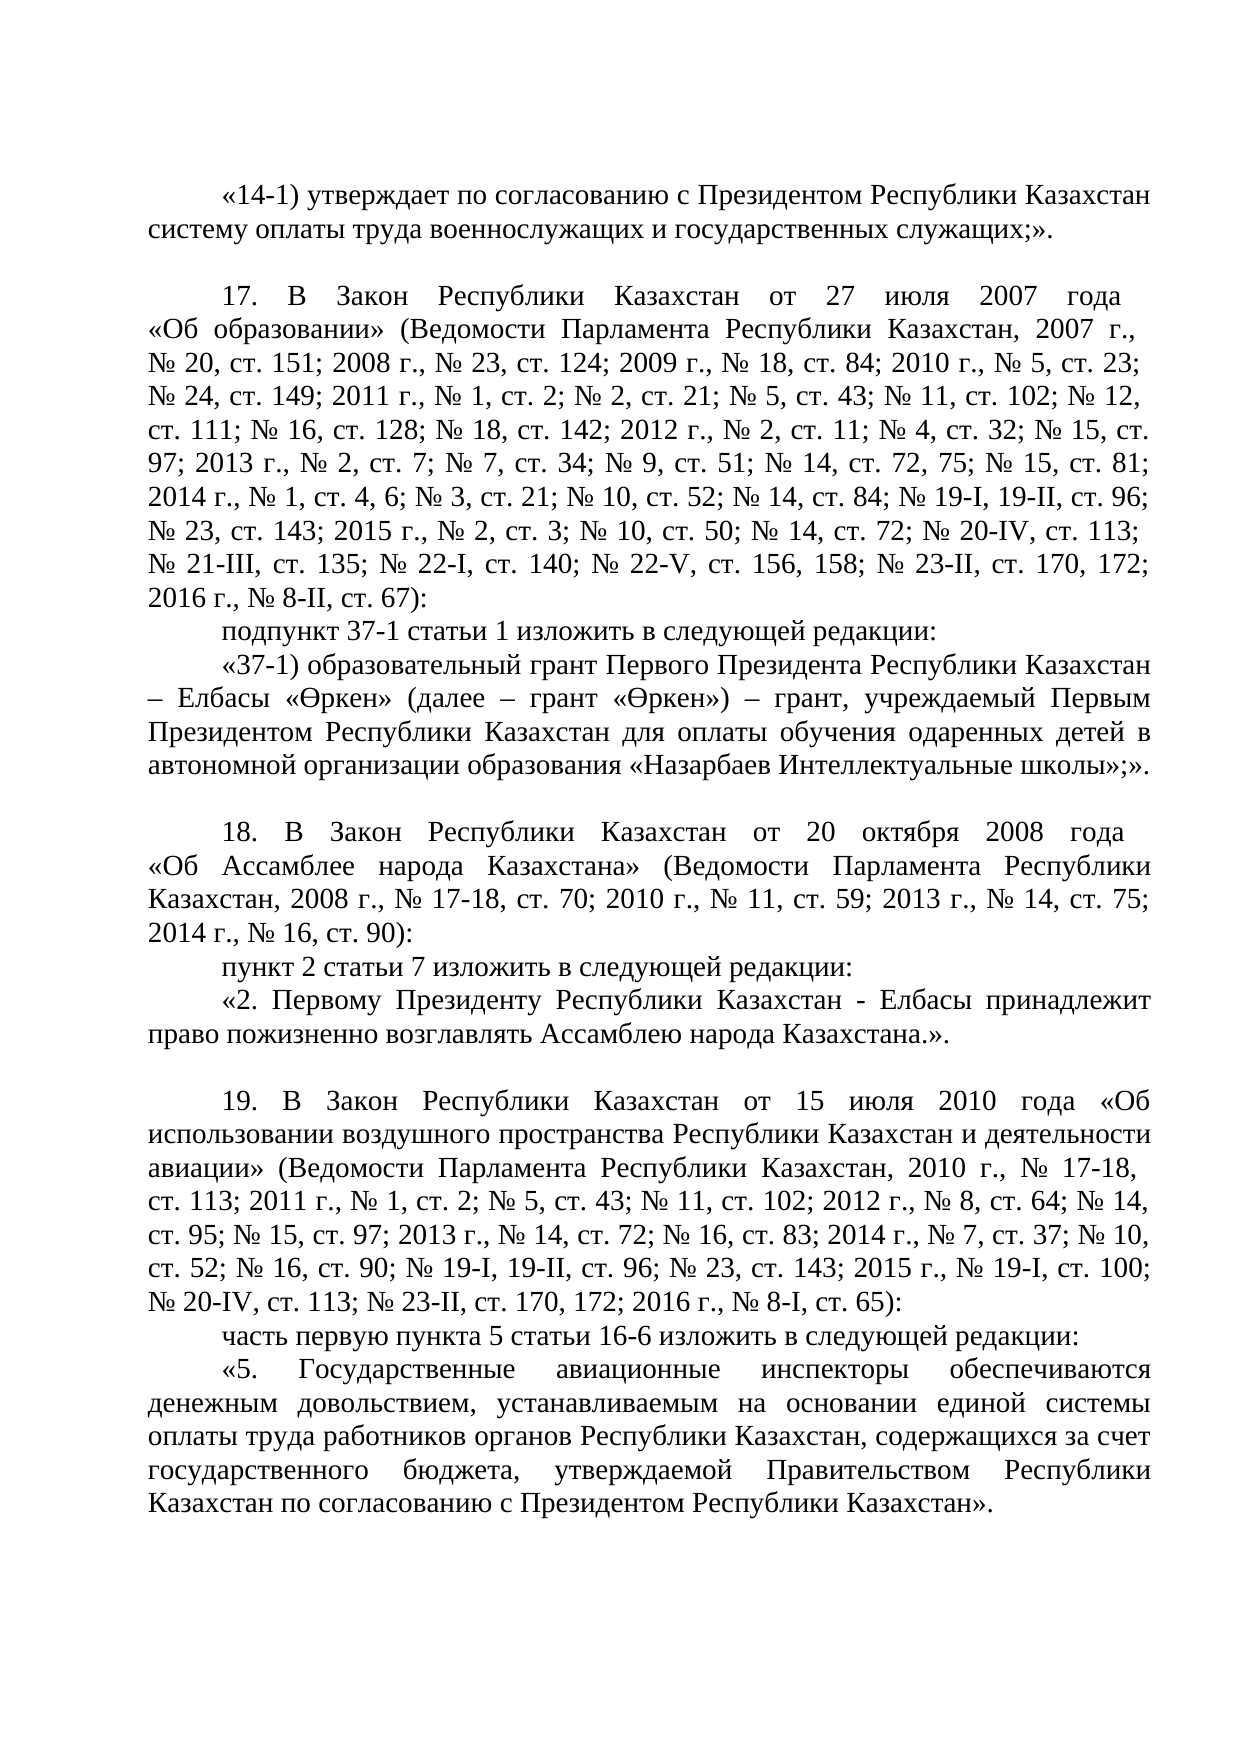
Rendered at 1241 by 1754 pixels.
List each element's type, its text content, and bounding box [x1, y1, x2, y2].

text подпункт 37-1 статьи 1 изложить в следующей редакции: [148, 613, 1152, 647]
text «14-1) утверждает по согласованию с Президентом Республики Казахстан систему оплаты труда военнослужащих и государственных служащих;». [148, 177, 1152, 244]
text «37-1) образовательный грант Первого Президента Республики Казахстан – Елбасы «Өркен» (далее – грант «Өркен») – грант, учреждаемый Первым Президентом Республики Казахстан для оплаты обучения одаренных детей в автономной организации образования «Назарбаев Интеллектуальные школы»;». [148, 647, 1152, 781]
text «2. Первому Президенту Республики Казахстан - Елбасы принадлежит право пожизненно возглавлять Ассамблею народа Казахстана.». [148, 982, 1152, 1049]
text часть первую пункта 5 статьи 16-6 изложить в следующей редакции: [148, 1318, 1152, 1351]
text «5. Государственные авиационные инспекторы обеспечиваются денежным довольствием, устанавливаемым на основании единой системы оплаты труда работников органов Республики Казахстан, содержащихся за счет государственного бюджета, утверждаемой Правительством Республики Казахстан по согласованию с Президентом Республики Казахстан». [148, 1351, 1152, 1519]
text 19. В Закон Республики Казахстан от 15 июля 2010 года «Об использовании воздушного пространства Республики Казахстан и деятельности авиации» (Ведомости Парламента Республики Казахстан, 2010 г., № 17-18, ст. 113; 2011 г., № 1, ст. 2; № 5, ст. 43; № 11, ст. 102; 2012 г., № 8, ст. 64; № 14, ст. 95; № 15, ст. 97; 2013 г., № 14, ст. 72; № 16, ст. 83; 2014 г., № 7, ст. 37; № 10, ст. 52; № 16, ст. 90; № 19-I, 19-II, ст. 96; № 23, ст. 143; 2015 г., № 19-I, ст. 100; № 20-IV, ст. 113; № 23-II, cт. 170, 172; 2016 г., № 8-I, ст. 65): [148, 1083, 1152, 1318]
text 17. В Закон Республики Казахстан от 27 июля 2007 года «Об образовании» (Ведомости Парламента Республики Казахстан, 2007 г., № 20, ст. 151; 2008 г., № 23, ст. 124; 2009 г., № 18, ст. 84; 2010 г., № 5, ст. 23; № 24, ст. 149; 2011 г., № 1, ст. 2; № 2, ст. 21; № 5, ст. 43; № 11, ст. 102; № 12, ст. 111; № 16, ст. 128; № 18, ст. 142; 2012 г., № 2, ст. 11; № 4, ст. 32; № 15, ст. 97; 2013 г., № 2, ст. 7; № 7, ст. 34; № 9, ст. 51; № 14, ст. 72, 75; № 15, ст. 81; 2014 г., № 1, ст. 4, 6; № 3, ст. 21; № 10, ст. 52; № 14, ст. 84; № 19-I, 19-II, ст. 96; № 23, ст. 143; 2015 г., № 2, ст. 3; № 10, ст. 50; № 14, ст. 72; № 20-IV, ст. 113; № 21-III, ст. 135; № 22-I, ст. 140; № 22-V, ст. 156, 158; № 23-II, ст. 170, 172; 2016 г., № 8-II, ст. 67): [148, 278, 1152, 613]
text пункт 2 статьи 7 изложить в следующей редакции: [148, 949, 1152, 982]
text 18. В Закон Республики Казахстан от 20 октября 2008 года «Об Ассамблее народа Казахстана» (Ведомости Парламента Республики Казахстан, 2008 г., № 17-18, ст. 70; 2010 г., № 11, ст. 59; 2013 г., № 14, ст. 75; 2014 г., № 16, ст. 90): [148, 814, 1152, 949]
